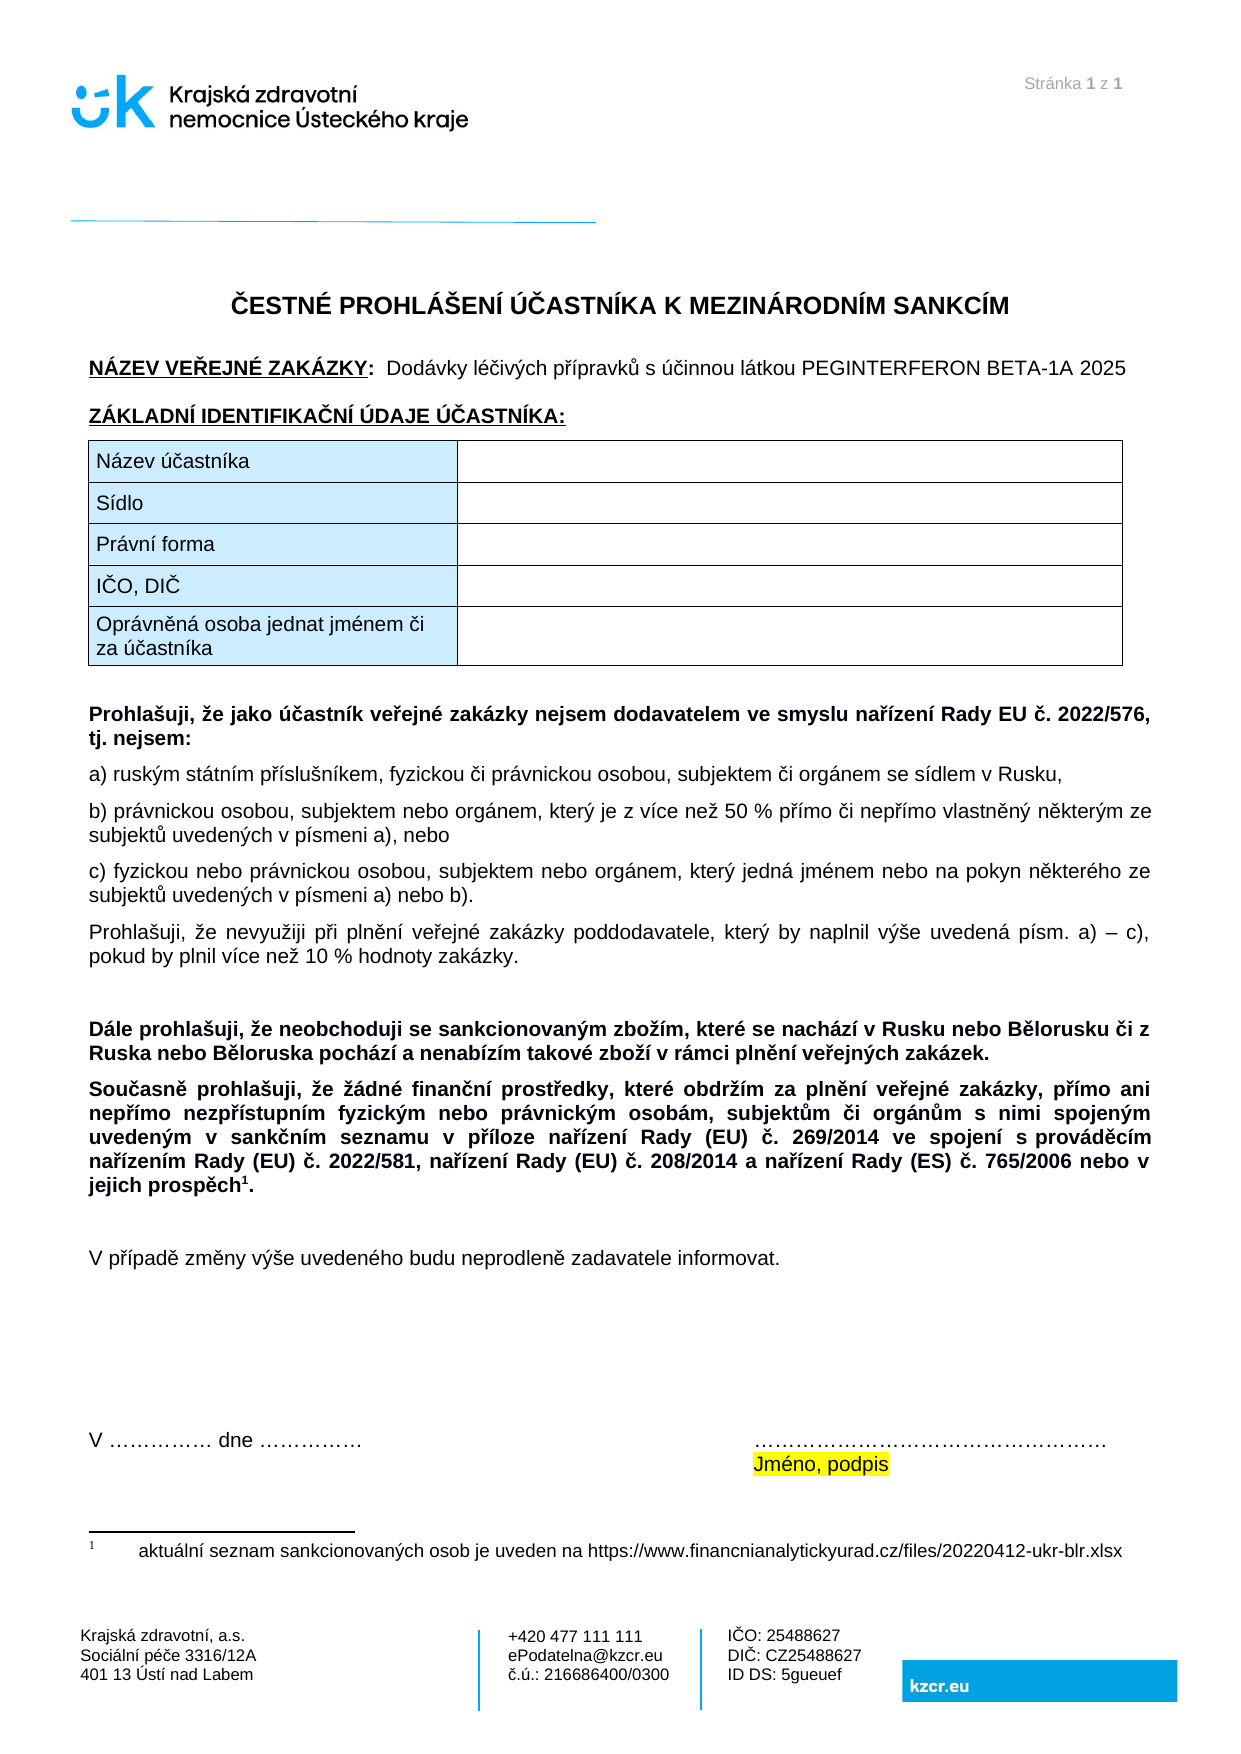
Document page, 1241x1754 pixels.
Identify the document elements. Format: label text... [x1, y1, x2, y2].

text a) ruským státním příslušníkem, fyzickou či právnickou osobou, subjektem či orgánem se sídlem v Rusku, [89, 762, 1152, 786]
table_cell Právní forma [89, 524, 457, 564]
table_cell [458, 566, 1122, 606]
table_cell [458, 483, 1122, 523]
text základní identifikační údaje ÚČASTNÍKA: [89, 404, 1152, 428]
table_cell IČO, DIČ [89, 566, 457, 606]
text c) fyzickou nebo právnickou osobou, subjektem nebo orgánem, který jedná jménem nebo na pokyn některého ze subjektů uvedených v písmeni a) nebo b). [89, 859, 1152, 907]
text Prohlašuji, že nevyužiji při plnění veřejné zakázky poddodavatele, který by naplnil výše uvedená písm. a) – c), pokud by plnil více než 10 % hodnoty zakázky. [89, 919, 1152, 967]
table_header Název účastníka [89, 441, 457, 482]
text Dále prohlašuji, že neobchoduji se sankcionovaným zbožím, které se nachází v Rusku nebo Bělorusku či z Ruska nebo Běloruska pochází a nenabízím takové zboží v rámci plnění veřejných zakázek. [89, 1016, 1152, 1064]
table_cell Oprávněná osoba jednat jménem či za účastníka [89, 607, 457, 665]
table_cell Sídlo [89, 483, 457, 523]
table_header [458, 441, 1122, 482]
picture [30, 44, 509, 169]
picture [950, 1683, 968, 1692]
table_cell [458, 607, 1122, 665]
text b) právnickou osobou, subjektem nebo orgánem, který je z více než 50 % přímo či nepřímo vlastněný některým ze subjektů uvedených v písmeni a), nebo [89, 799, 1152, 847]
table_cell [458, 524, 1122, 564]
text Současně prohlašuji, že žádné finanční prostředky, které obdržím za plnění veřejné zakázky, přímo ani nepřímo nezpřístupním fyzickým nebo právnickým osobám, subjektům či orgánům s nimi spojeným uvedeným v sankčním seznamu v příloze nařízení Rady (EU) č. 269/2014 ve spojení s prováděcím nařízením Rady (EU) č. 2022/581, nařízení Rady (EU) č. 208/2014 a nařízení Rady (ES) č. 765/2006 nebo v jejich prospěch. [89, 1077, 1152, 1197]
text Prohlašuji, že jako účastník veřejné zakázky nejsem dodavatelem ve smyslu nařízení Rady EU č. 2022/576, tj. nejsem: [89, 702, 1152, 750]
text NÁZEV veřejnÉ zakázkY: Dodávky léčivých přípravků s účinnou látkou PEGINTERFERON BETA-1A 2025 [89, 356, 1152, 380]
picture [911, 1680, 944, 1692]
text V …………… dne …………… …………………………………………… Jméno, podpis [89, 1428, 1152, 1476]
text V případě změny výše uvedeného budu neprodleně zadavatele informovat. [89, 1246, 1152, 1269]
text čestné prohlášení ÚČASTNÍKA K MEZINÁRODNÍM SANKCÍM [89, 291, 1152, 319]
